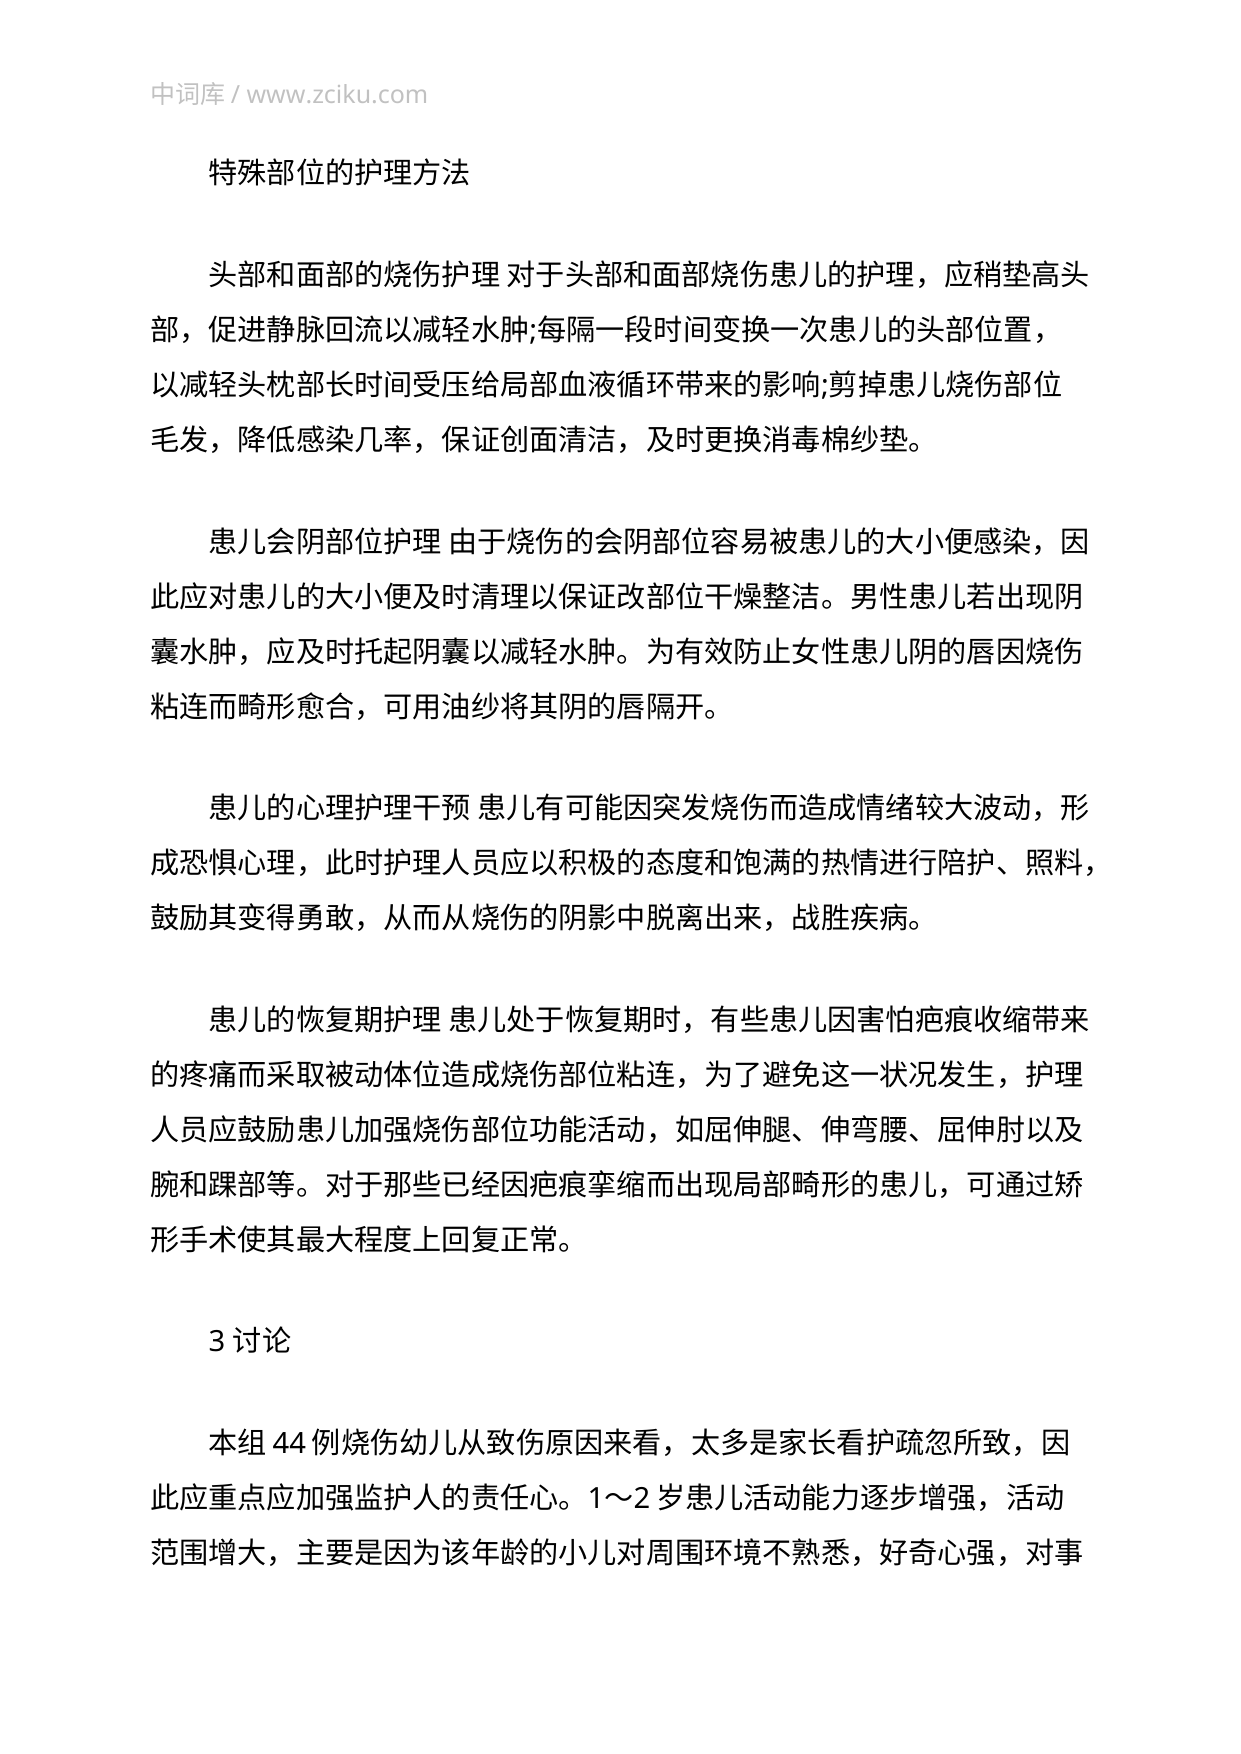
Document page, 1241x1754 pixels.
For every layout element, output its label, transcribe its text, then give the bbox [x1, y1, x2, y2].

text 患儿的恢复期护理 患儿处于恢复期时，有些患儿因害怕疤痕收缩带来的疼痛而采取被动体位造成烧伤部位粘连，为了避免这一状况发生，护理人员应鼓励患儿加强烧伤部位功能活动，如屈伸腿、伸弯腰、屈伸肘以及腕和踝部等。对于那些已经因疤痕挛缩而出现局部畸形的患儿，可通过矫形手术使其最大程度上回复正常。 [150, 996, 1090, 1258]
text 3 讨论 [150, 1318, 1090, 1360]
text 患儿会阴部位护理 由于烧伤的会阴部位容易被患儿的大小便感染，因此应对患儿的大小便及时清理以保证改部位干燥整洁。男性患儿若出现阴囊水肿，应及时托起阴囊以减轻水肿。为有效防止女性患儿阴的唇因烧伤粘连而畸形愈合，可用油纱将其阴的唇隔开。 [150, 518, 1090, 725]
text 头部和面部的烧伤护理 对于头部和面部烧伤患儿的护理，应稍垫高头部，促进静脉回流以减轻水肿;每隔一段时间变换一次患儿的头部位置，以减轻头枕部长时间受压给局部血液循环带来的影响;剪掉患儿烧伤部位毛发，降低感染几率，保证创面清洁，及时更换消毒棉纱垫。 [150, 252, 1090, 459]
text 患儿的心理护理干预 患儿有可能因突发烧伤而造成情绪较大波动，形成恐惧心理，此时护理人员应以积极的态度和饱满的热情进行陪护、照料，鼓励其变得勇敢，从而从烧伤的阴影中脱离出来，战胜疾病。 [150, 785, 1090, 937]
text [150, 1420, 1090, 1572]
text 特殊部位的护理方法 [150, 150, 1090, 192]
